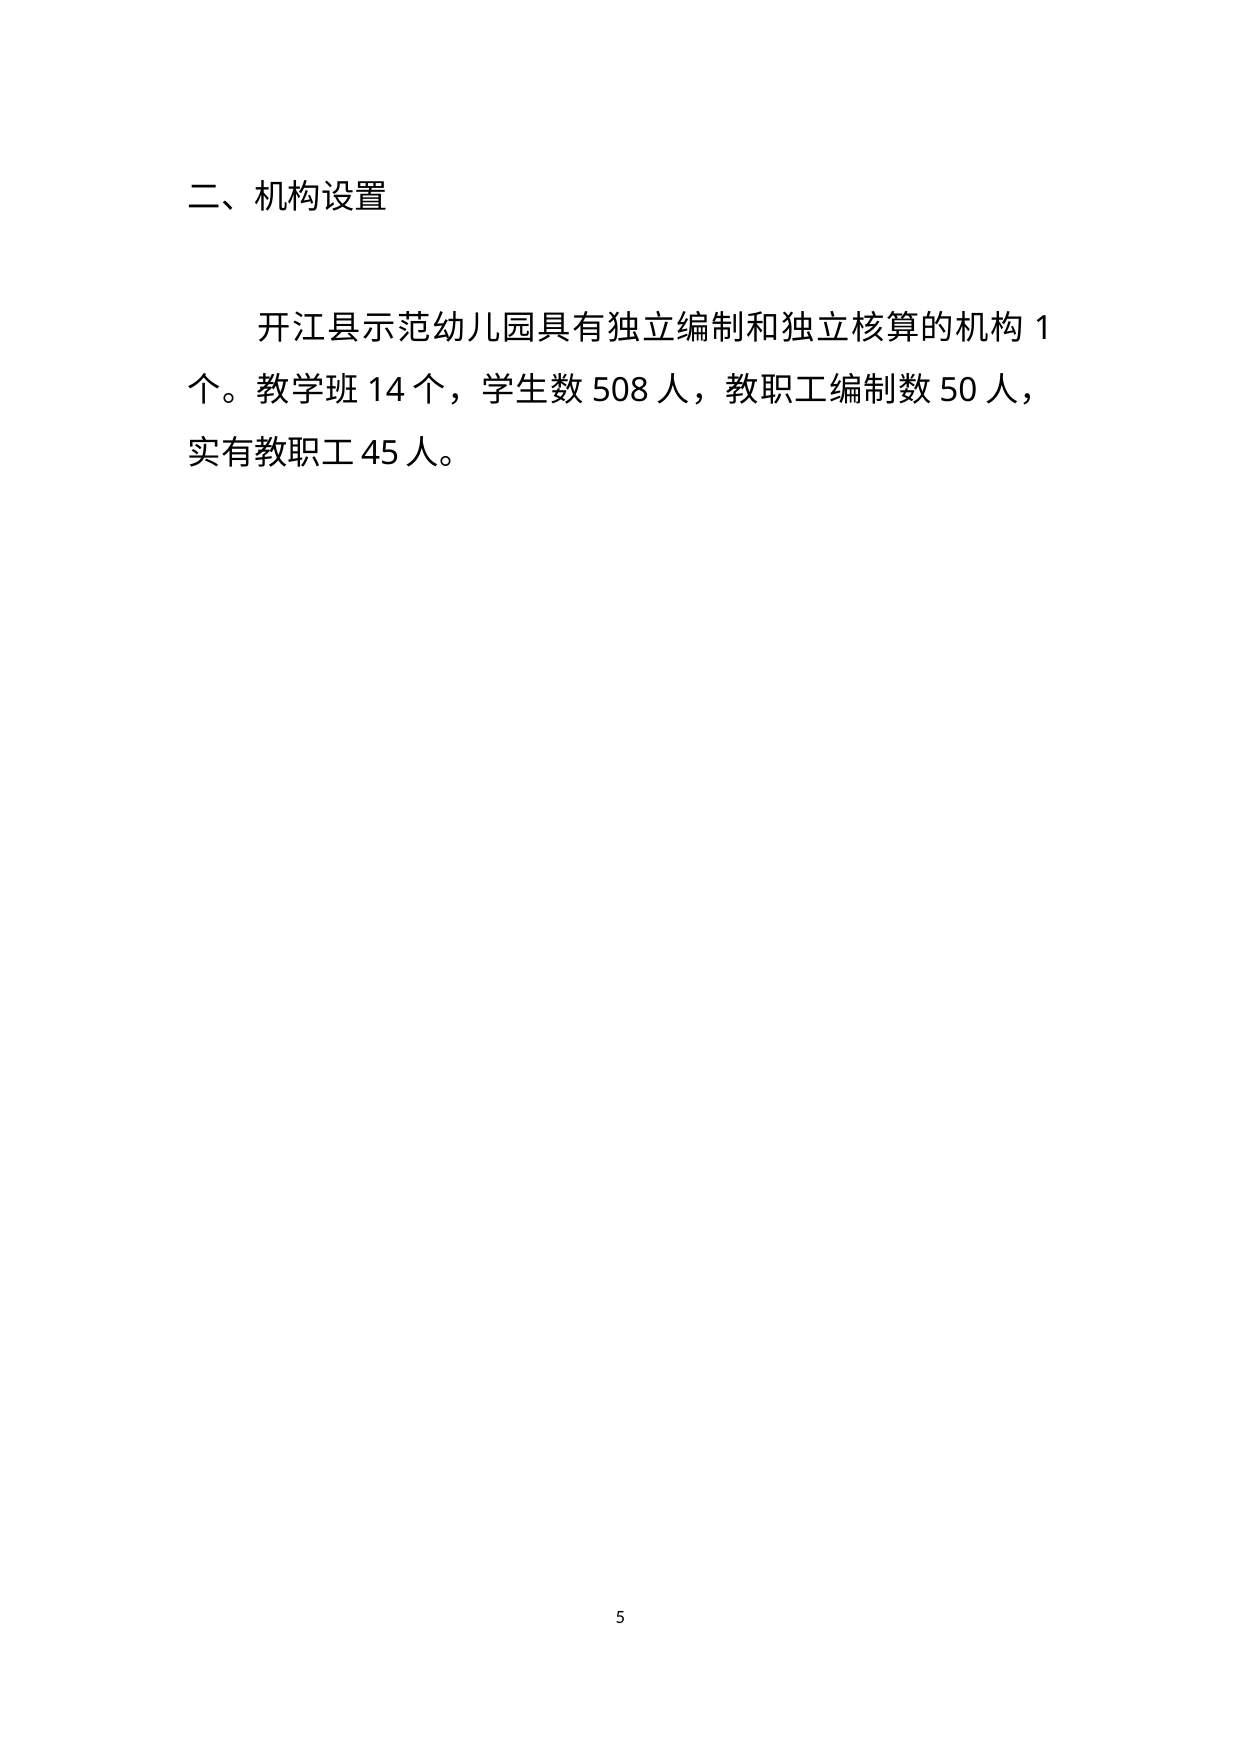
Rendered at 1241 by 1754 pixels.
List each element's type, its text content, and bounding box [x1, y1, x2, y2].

text 开江县示范幼儿园具有独立编制和独立核算的机构1个。教学班14个，学生数508人，教职工编制数50人，实有教职工45人。 [187, 289, 1053, 477]
subtitle 二、机构设置 [187, 162, 1053, 227]
